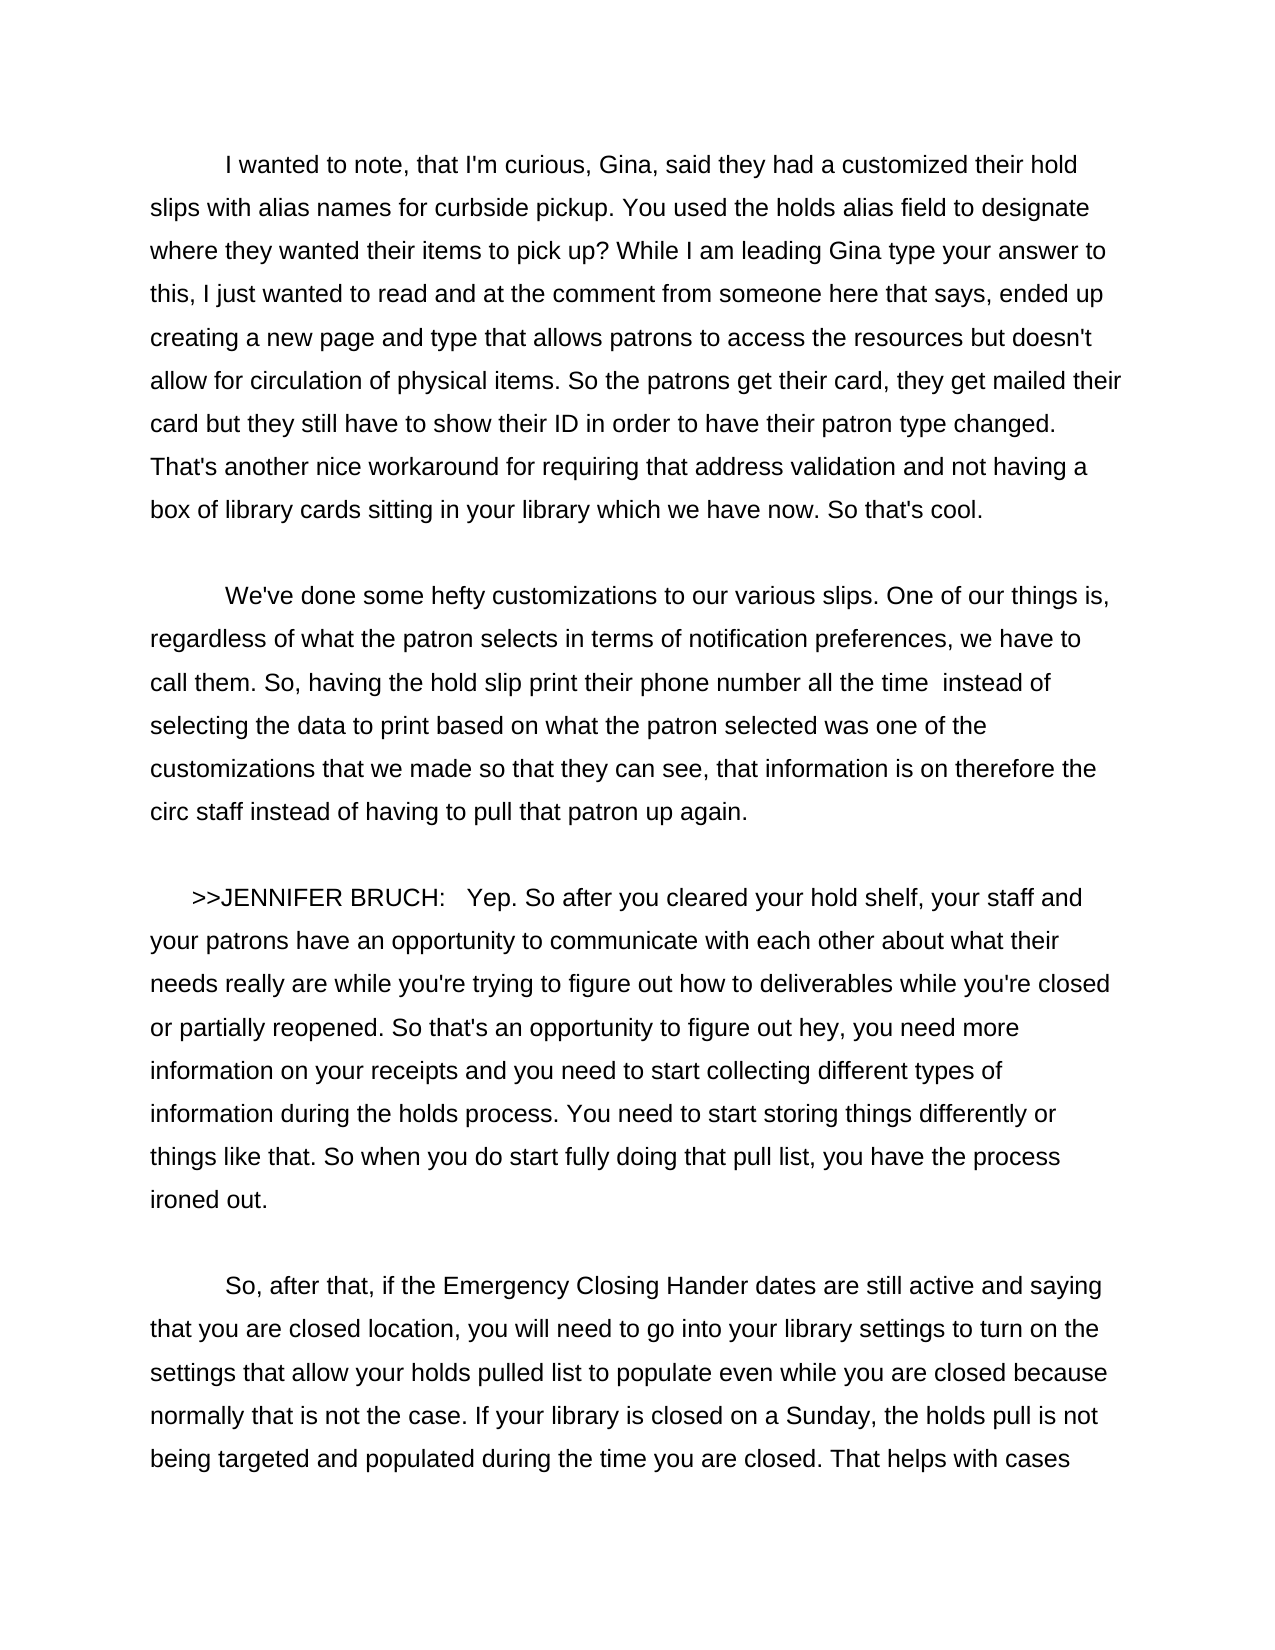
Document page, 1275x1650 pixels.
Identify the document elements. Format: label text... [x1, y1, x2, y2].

text We've done some hefty customizations to our various slips. One of our things is, regardless of what the patron selects in terms of notification preferences, we have to call them. So, having the hold slip print their phone number all the time instead of selecting the data to print based on what the patron selected was one of the customizations that we made so that they can see, that information is on therefore the circ staff instead of having to pull that patron up again. [150, 581, 1125, 826]
text I wanted to note, that I'm curious, Gina, said they had a customized their hold slips with alias names for curbside pickup. You used the holds alias field to designate where they wanted their items to pick up? While I am leading Gina type your answer to this, I just wanted to read and at the comment from someone here that says, ended up creating a new page and type that allows patrons to access the resources but doesn't allow for circulation of physical items. So the patrons get their card, they get mailed their card but they still have to show their ID in order to have their patron type changed. That's another nice workaround for requiring that address validation and not having a box of library cards sitting in your library which we have now. So that's cool. [150, 150, 1125, 524]
text >>JENNIFER BRUCH: Yep. So after you cleared your hold shelf, your staff and your patrons have an opportunity to communicate with each other about what their needs really are while you're trying to figure out how to deliverables while you're closed or partially reopened. So that's an opportunity to figure out hey, you need more information on your receipts and you need to start collecting different types of information during the holds process. You need to start storing things differently or things like that. So when you do start fully doing that pull list, you have the process ironed out. [150, 883, 1125, 1214]
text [150, 1271, 1125, 1472]
